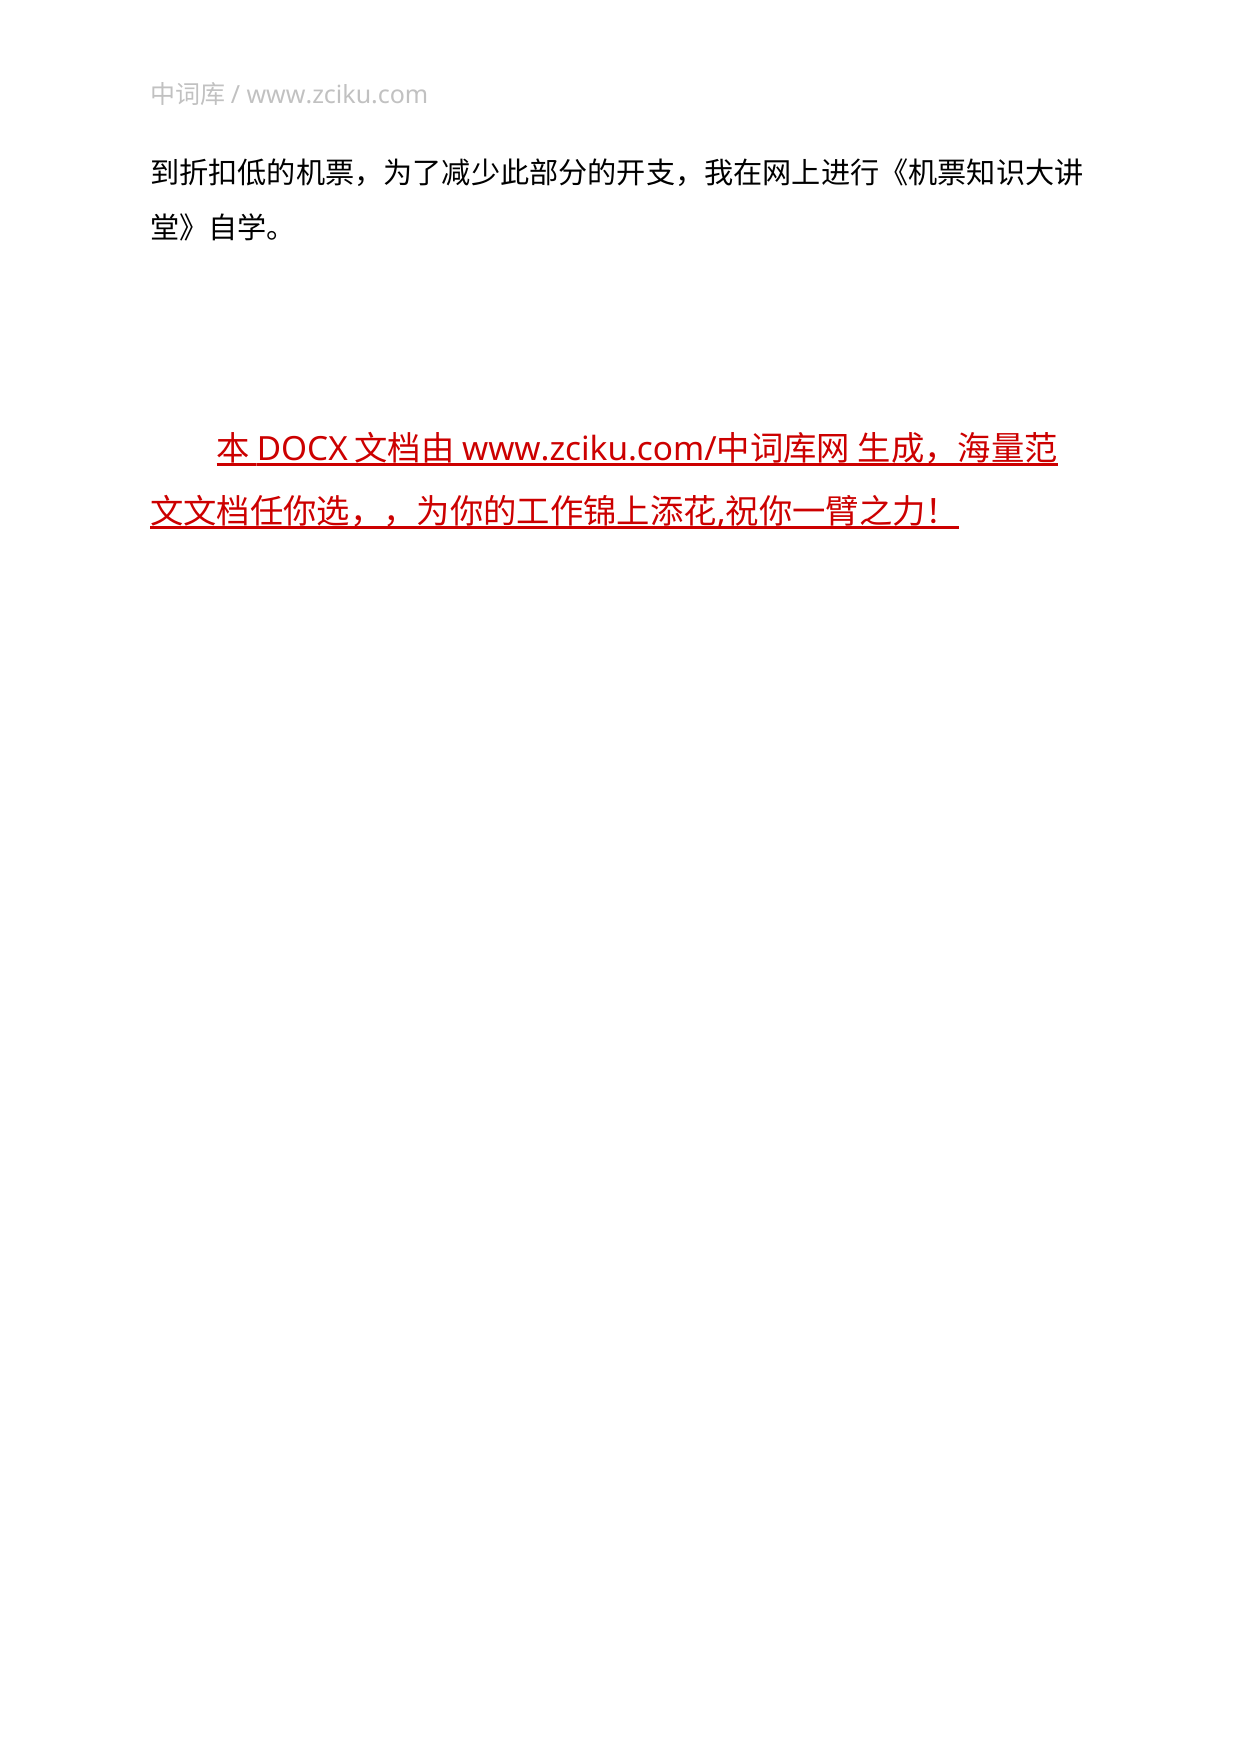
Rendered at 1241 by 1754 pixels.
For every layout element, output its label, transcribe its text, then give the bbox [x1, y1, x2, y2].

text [150, 150, 1090, 247]
text 本DOCX文档由 www.zciku.com/中词库网 生成，海量范文文档任你选，，为你的工作锦上添花,祝你一臂之力！ [150, 422, 1090, 533]
